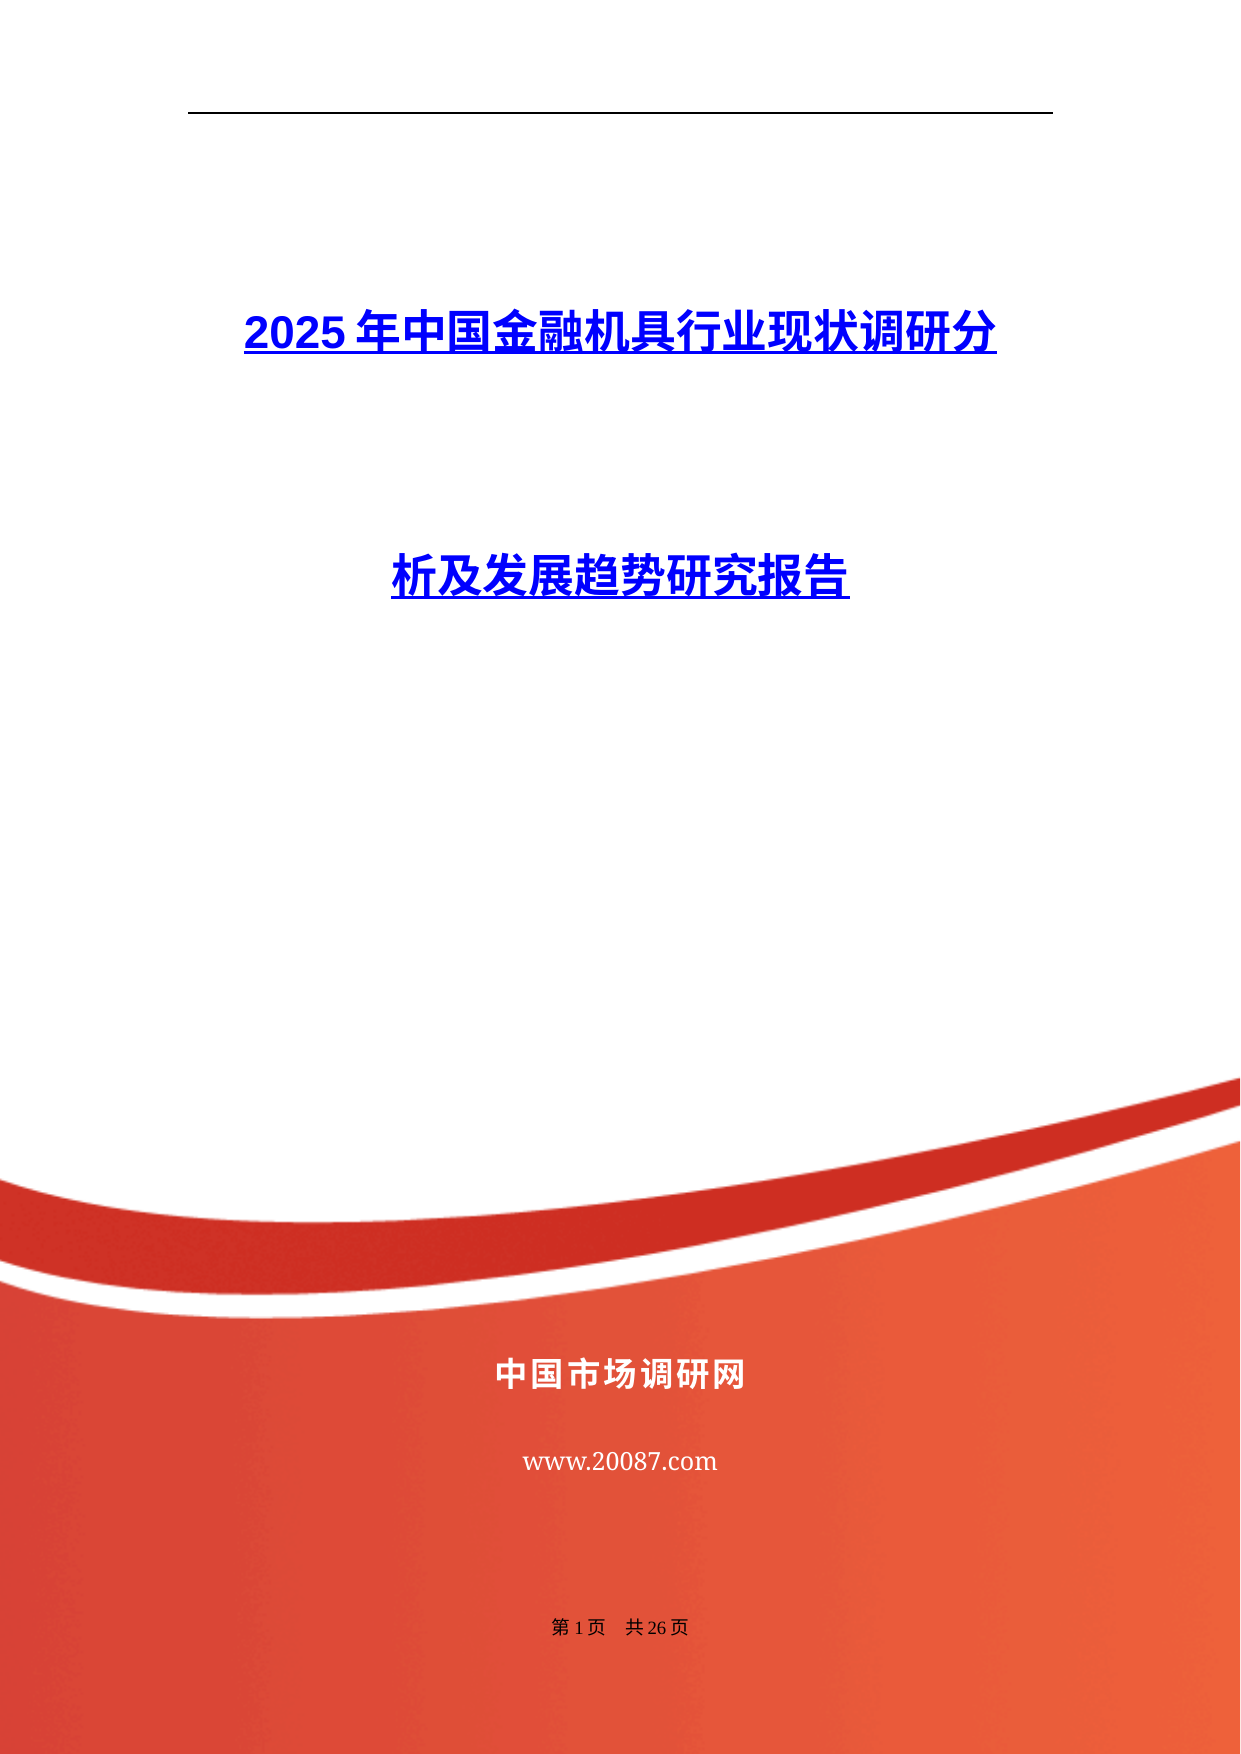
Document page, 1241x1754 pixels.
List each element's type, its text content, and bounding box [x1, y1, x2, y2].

subtitle 中国市场调研网 [187, 1339, 1053, 1404]
table_header 2025年中国金融机具行业现状调研分析及发展趋势研究报告 [188, 207, 1053, 773]
picture [0, 1006, 1241, 1754]
text www.20087.com [187, 1428, 1053, 1493]
